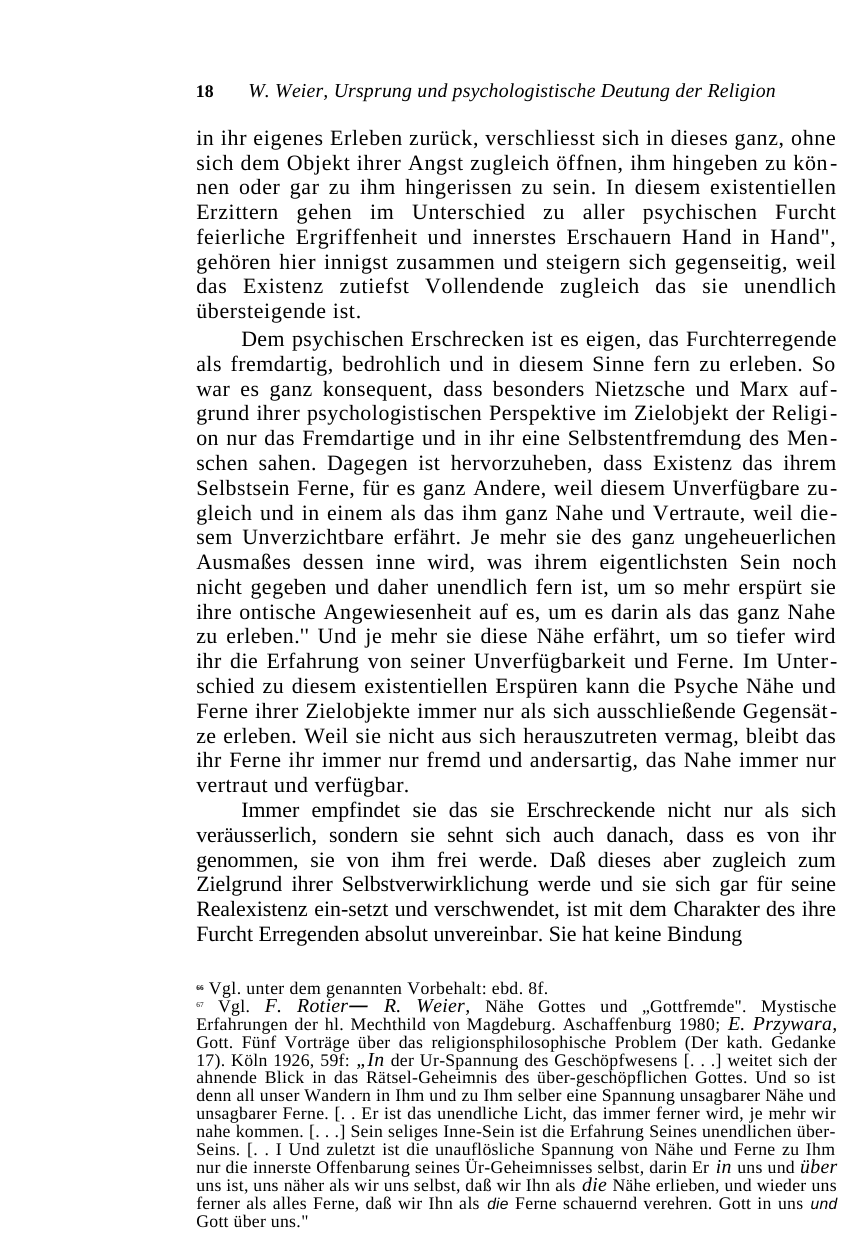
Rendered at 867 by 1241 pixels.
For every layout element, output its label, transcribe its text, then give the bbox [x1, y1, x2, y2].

text Immer empfindet sie das sie Erschreckende nicht nur als sich veräusserlich, sondern sie sehnt sich auch danach, dass es von ihr genommen, sie von ihm frei werde. Daß dieses aber zugleich zum Zielgrund ihrer Selbstverwirklichung werde und sie sich gar für seine Realexistenz ein-setzt und verschwendet, ist mit dem Charakter des ihre Furcht Erregenden absolut unvereinbar. Sie hat keine Bindung [196, 798, 837, 946]
text Dem psychischen Erschrecken ist es eigen, das Furchterregende als fremdartig, bedrohlich und in diesem Sinne fern zu erleben. So war es ganz konsequent, dass besonders Nietzsche und Marx aufgrund ihrer psychologistischen Perspektive im Zielobjekt der Religion nur das Fremdartige und in ihr eine Selbstentfremdung des Menschen sahen. Dagegen ist hervorzuheben, dass Existenz das ihrem Selbstsein Ferne, für es ganz Andere, weil diesem Unverfügbare zugleich und in einem als das ihm ganz Nahe und Vertraute, weil diesem Unverzichtbare erfährt. Je mehr sie des ganz ungeheuerlichen Ausmaßes dessen inne wird, was ihrem eigentlichsten Sein noch nicht gegeben und daher unendlich fern ist, um so mehr erspürt sie ihre ontische Angewiesenheit auf es, um es darin als das ganz Nahe zu erleben.'' Und je mehr sie diese Nähe erfährt, um so tiefer wird ihr die Erfahrung von seiner Unverfügbarkeit und Ferne. Im Unterschied zu diesem existentiellen Erspüren kann die Psyche Nähe und Ferne ihrer Zielobjekte immer nur als sich ausschließende Gegensätze erleben. Weil sie nicht aus sich herauszutreten vermag, bleibt das ihr Ferne ihr immer nur fremd und andersartig, das Nahe immer nur vertraut und verfügbar. [196, 327, 837, 798]
text 66 Vgl. unter dem genannten Vorbehalt: ebd. 8f. [196, 981, 837, 998]
text in ihr eigenes Erleben zurück, verschliesst sich in dieses ganz, ohne sich dem Objekt ihrer Angst zugleich öffnen, ihm hingeben zu können oder gar zu ihm hingerissen zu sein. In diesem existentiellen Erzittern gehen im Unterschied zu aller psychischen Furcht feierliche Ergriffenheit und innerstes Erschauern Hand in Hand", gehören hier innigst zusammen und steigern sich gegenseitig, weil das Existenz zutiefst Vollendende zugleich das sie unendlich übersteigende ist. [196, 125, 837, 324]
text 67 Vgl. F. Rotier— R. Weier, Nähe Gottes und „Gottfremde". Mystische Erfahrungen der hl. Mechthild von Magdeburg. Aschaffenburg 1980; E. Przywara, Gott. Fünf Vorträge über das religionsphilosophische Problem (Der kath. Gedanke 17). Köln 1926, 59f: „In der Ur-Spannung des Geschöpfwesens [. . .] weitet sich der ahnende Blick in das Rätsel-Geheimnis des über-geschöpflichen Gottes. Und so ist denn all unser Wandern in Ihm und zu Ihm selber eine Spannung unsagbarer Nähe und unsagbarer Ferne. [. . Er ist das unendliche Licht, das immer ferner wird, je mehr wir nahe kommen. [. . .] Sein seliges Inne-Sein ist die Erfahrung Seines unendlichen über-Seins. [. . I Und zuletzt ist die unauflösliche Spannung von Nähe und Ferne zu Ihm nur die innerste Offenbarung seines Ür-Geheimnisses selbst, darin Er in uns und über uns ist, uns näher als wir uns selbst, daß wir Ihn als die Nähe erlieben, und wieder uns ferner als alles Ferne, daß wir Ihn als die Ferne schauernd verehren. Gott in uns und Gott über uns." [196, 998, 837, 1231]
